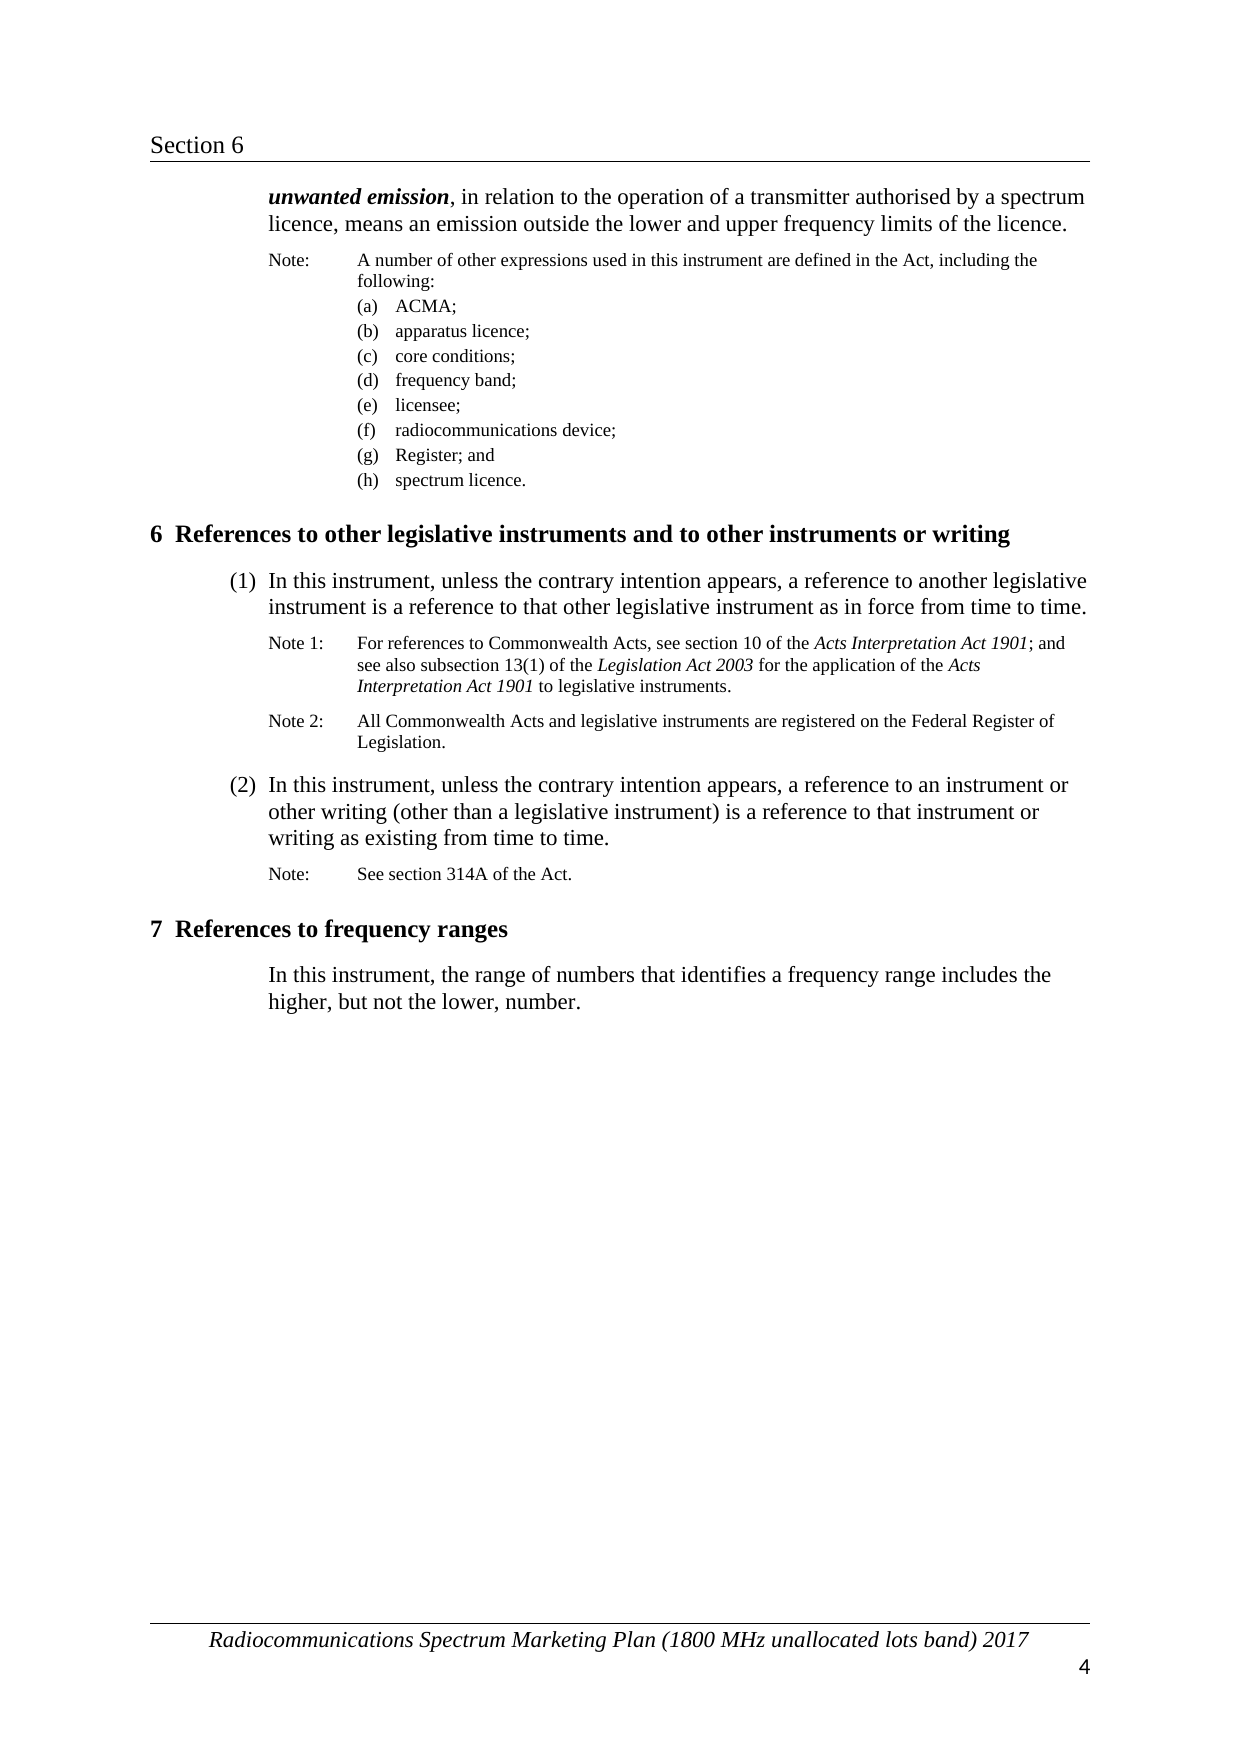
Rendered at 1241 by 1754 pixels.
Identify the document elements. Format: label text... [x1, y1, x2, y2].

text Note 2: All Commonwealth Acts and legislative instruments are registered on the Federal Register of Legislation. [268, 709, 1090, 753]
text 7 References to frequency ranges [150, 914, 1090, 943]
text 6 References to other legislative instruments and to other instruments or writing [150, 519, 1090, 548]
text (f) radiocommunications device; [357, 420, 1090, 441]
text (2) In this instrument, unless the contrary intention appears, a reference to an instrument or other writing (other than a legislative instrument) is a reference to that instrument or writing as existing from time to time. [150, 771, 1090, 851]
text Note: See section 314A of the Act. [268, 863, 1090, 885]
text (c) core conditions; [357, 346, 1090, 366]
text (b) apparatus licence; [357, 321, 1090, 341]
text In this instrument, the range of numbers that identifies a frequency range includes the higher, but not the lower, number. [150, 961, 1090, 1014]
text (e) licensee; [357, 395, 1090, 416]
text unwanted emission, in relation to the operation of a transmitter authorised by a spectrum licence, means an emission outside the lower and upper frequency limits of the licence. [268, 183, 1090, 236]
text Note: A number of other expressions used in this instrument are defined in the Act, including the following: [268, 249, 1090, 292]
text (d) frequency band; [357, 370, 1090, 391]
text (g) Register; and [357, 445, 1090, 465]
text (h) spectrum licence. [357, 469, 1090, 490]
text (1) In this instrument, unless the contrary intention appears, a reference to another legislative instrument is a reference to that other legislative instrument as in force from time to time. [150, 567, 1090, 619]
text Note 1: For references to Commonwealth Acts, see section 10 of the Acts Interpretation Act 1901; and see also subsection 13(1) of the Legislation Act 2003 for the application of the Acts Interpretation Act 1901 to legislative instruments. [268, 632, 1090, 697]
text (a) ACMA; [357, 296, 1090, 317]
